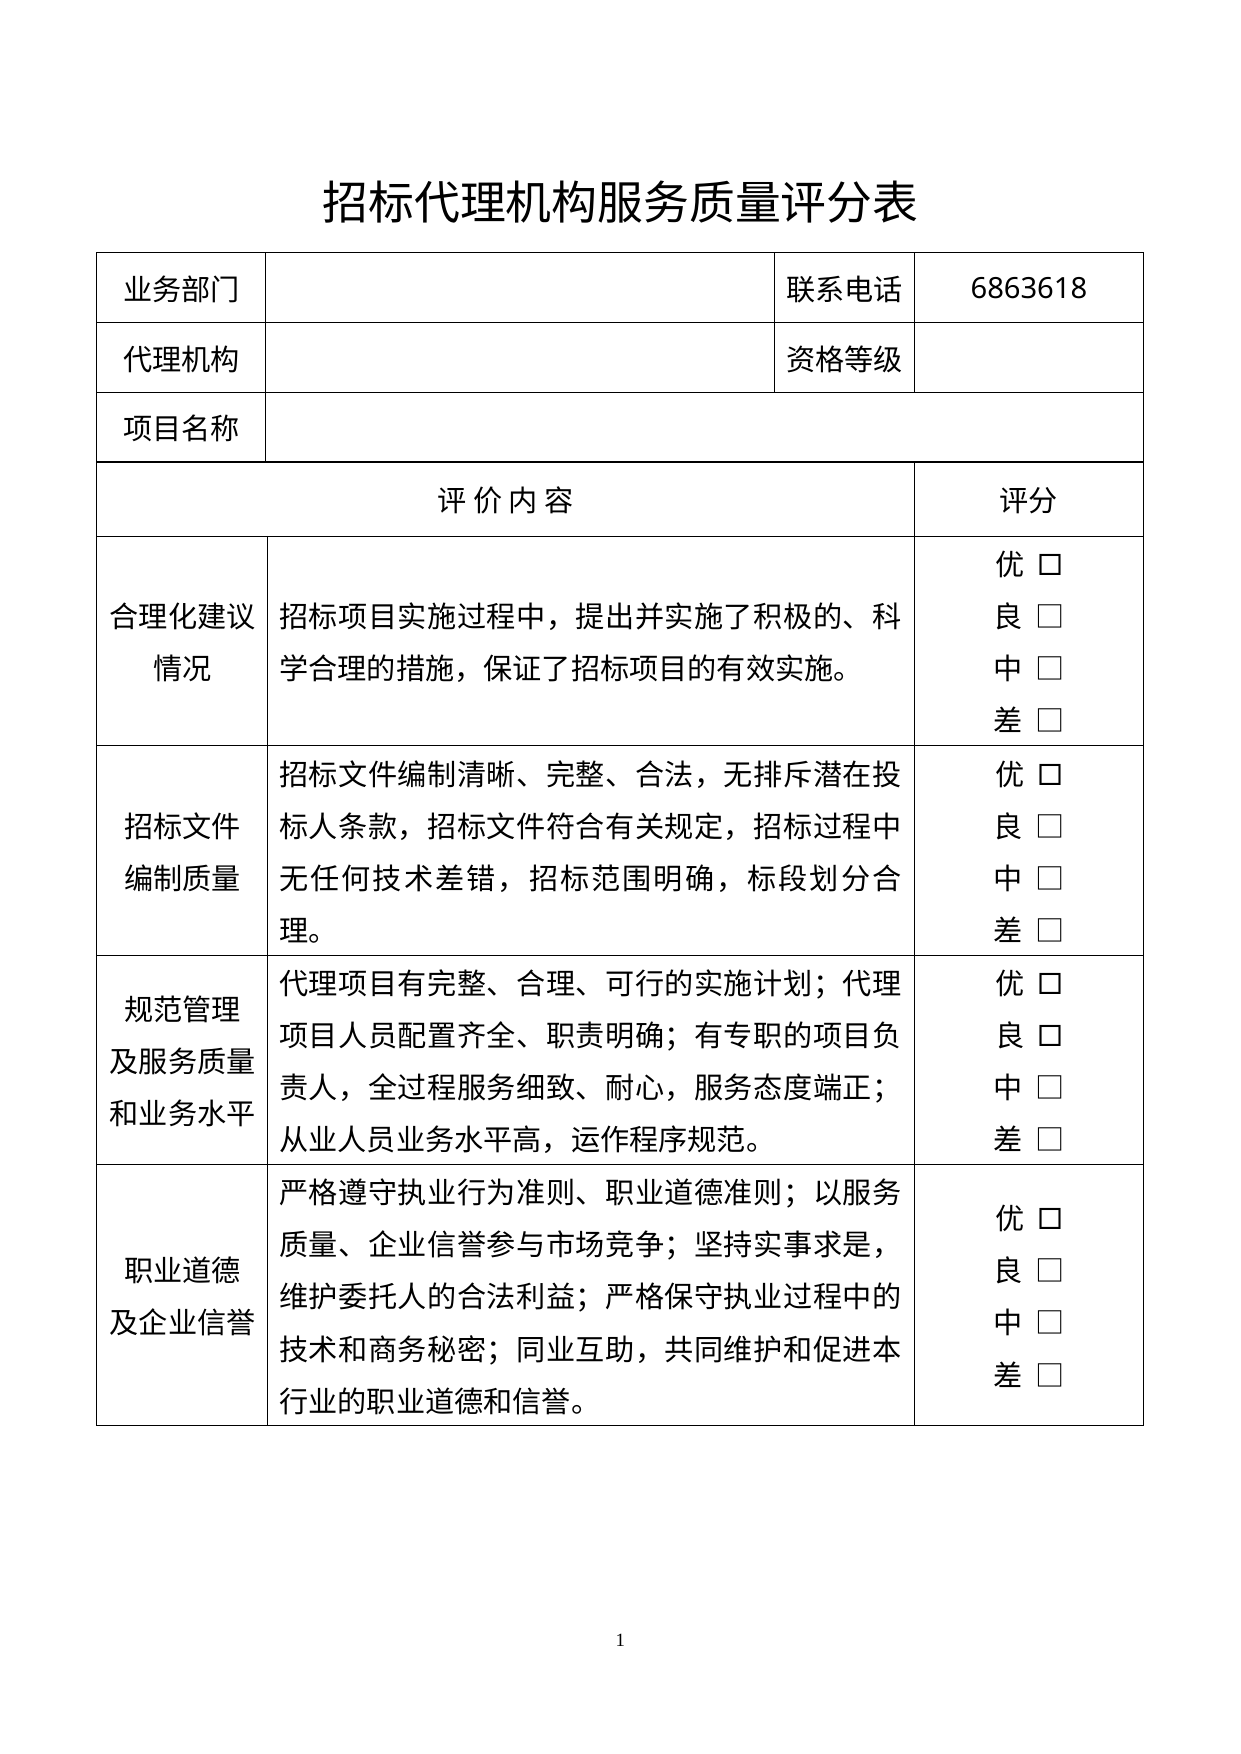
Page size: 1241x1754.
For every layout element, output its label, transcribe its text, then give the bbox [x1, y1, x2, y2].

table_cell [915, 323, 1143, 392]
table_cell 优 良 □ 中 □ 差 □ [915, 537, 1143, 745]
table_header 联系电话 [775, 253, 914, 322]
text 招标代理机构服务质量评分表 [148, 148, 1092, 252]
table_cell 优 良 □ 中 □ 差 □ [915, 746, 1143, 954]
table_cell 职业道德 及企业信誉 [97, 1165, 267, 1425]
table_cell 代理机构 [97, 323, 265, 392]
table_cell [266, 393, 1143, 461]
table_cell 项目名称 [97, 393, 265, 461]
table_cell 优 良 □ 中 □ 差 □ [915, 1165, 1143, 1425]
table_header 业务部门 [97, 253, 265, 322]
table_cell [266, 323, 774, 392]
table_header 6863618 [915, 253, 1143, 322]
table_cell 招标文件编制清晰、完整、合法，无排斥潜在投标人条款，招标文件符合有关规定，招标过程中无任何技术差错，招标范围明确，标段划分合理。 [268, 746, 914, 954]
table_cell 评 价 内 容 [97, 463, 914, 536]
table_cell 资格等级 [775, 323, 914, 392]
table_cell 合理化建议 情况 [97, 537, 267, 745]
table_cell 优 良 中 □ 差 □ [915, 956, 1143, 1164]
table_header [266, 253, 774, 322]
table_cell 招标项目实施过程中，提出并实施了积极的、科学合理的措施，保证了招标项目的有效实施。 [268, 537, 914, 745]
table_cell 严格遵守执业行为准则、职业道德准则；以服务质量、企业信誉参与市场竞争；坚持实事求是，维护委托人的合法利益；严格保守执业过程中的技术和商务秘密；同业互助，共同维护和促进本行业的职业道德和信誉。 [268, 1165, 914, 1425]
table_cell 规范管理 及服务质量和业务水平 [97, 956, 267, 1164]
table_cell 代理项目有完整、合理、可行的实施计划；代理项目人员配置齐全、职责明确；有专职的项目负责人，全过程服务细致、耐心，服务态度端正；从业人员业务水平高，运作程序规范。 [268, 956, 914, 1164]
table_cell 招标文件 编制质量 [97, 746, 267, 954]
table_cell 评分 [915, 463, 1143, 536]
